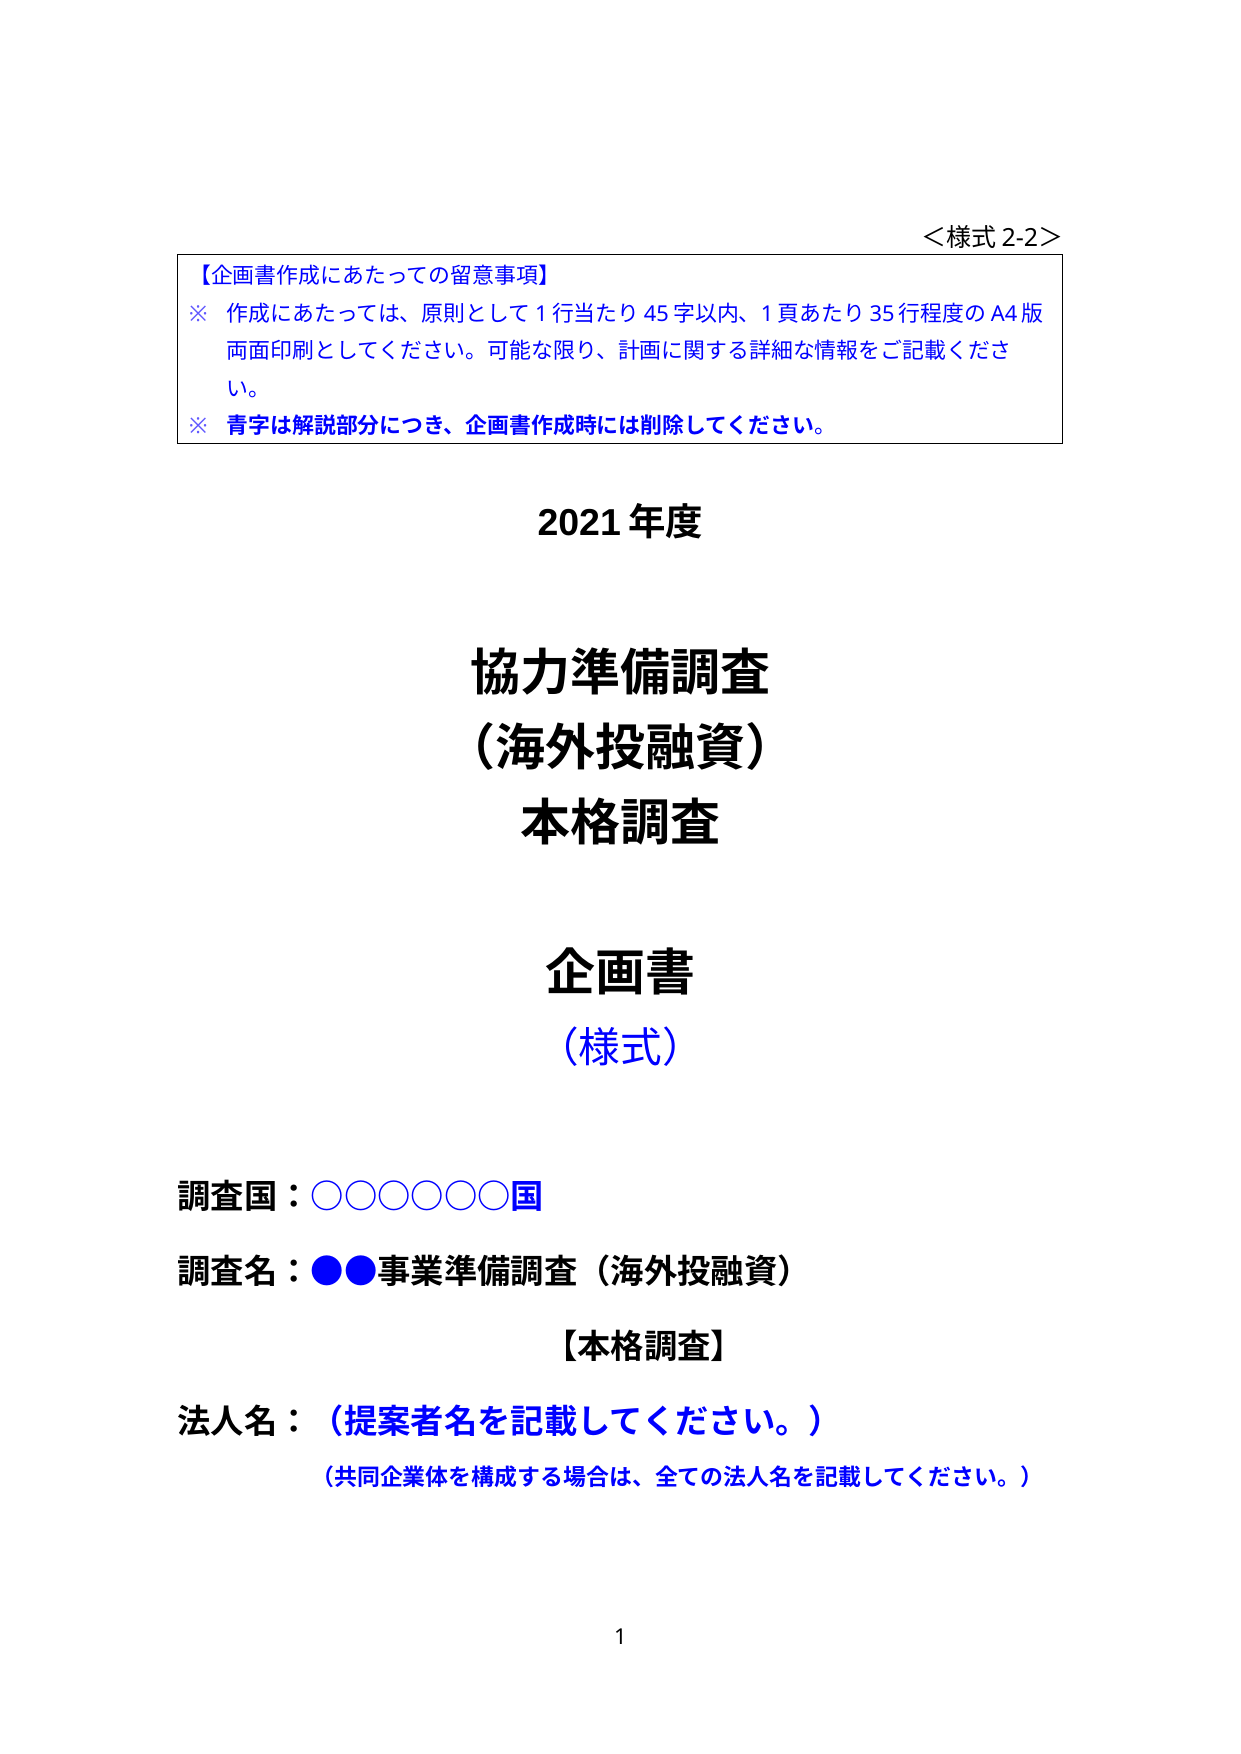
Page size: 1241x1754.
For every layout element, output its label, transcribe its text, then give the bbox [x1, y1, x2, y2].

text 2021年度 [177, 481, 1063, 556]
text 【本格調査】 [177, 1306, 1063, 1381]
text 協力準備調査 [177, 631, 1063, 706]
text （海外投融資） [177, 706, 1063, 781]
text 企画書 [177, 931, 1063, 1006]
text （様式） [177, 1006, 1063, 1081]
text 本格調査 [177, 781, 1063, 856]
text ＜様式2-2＞ [177, 217, 1063, 254]
text 調査名：●●事業準備調査（海外投融資） [177, 1231, 1063, 1306]
text （共同企業体を構成する場合は、全ての法人名を記載してください。） [177, 1456, 1063, 1494]
text 法人名：（提案者名を記載してください。） [177, 1381, 1063, 1456]
text 調査国：○○○○○○国 [177, 1156, 1063, 1231]
table_header 【企画書作成にあたっての留意事項】 作成にあたっては、原則として1行当たり45字以内、1頁あたり35行程度のA4版両面印刷としてください。可能な限り、計画に関する詳細な情報をご記載ください。 青字は解説部分につき、企画書作成時には削除してください。 [178, 255, 1062, 443]
